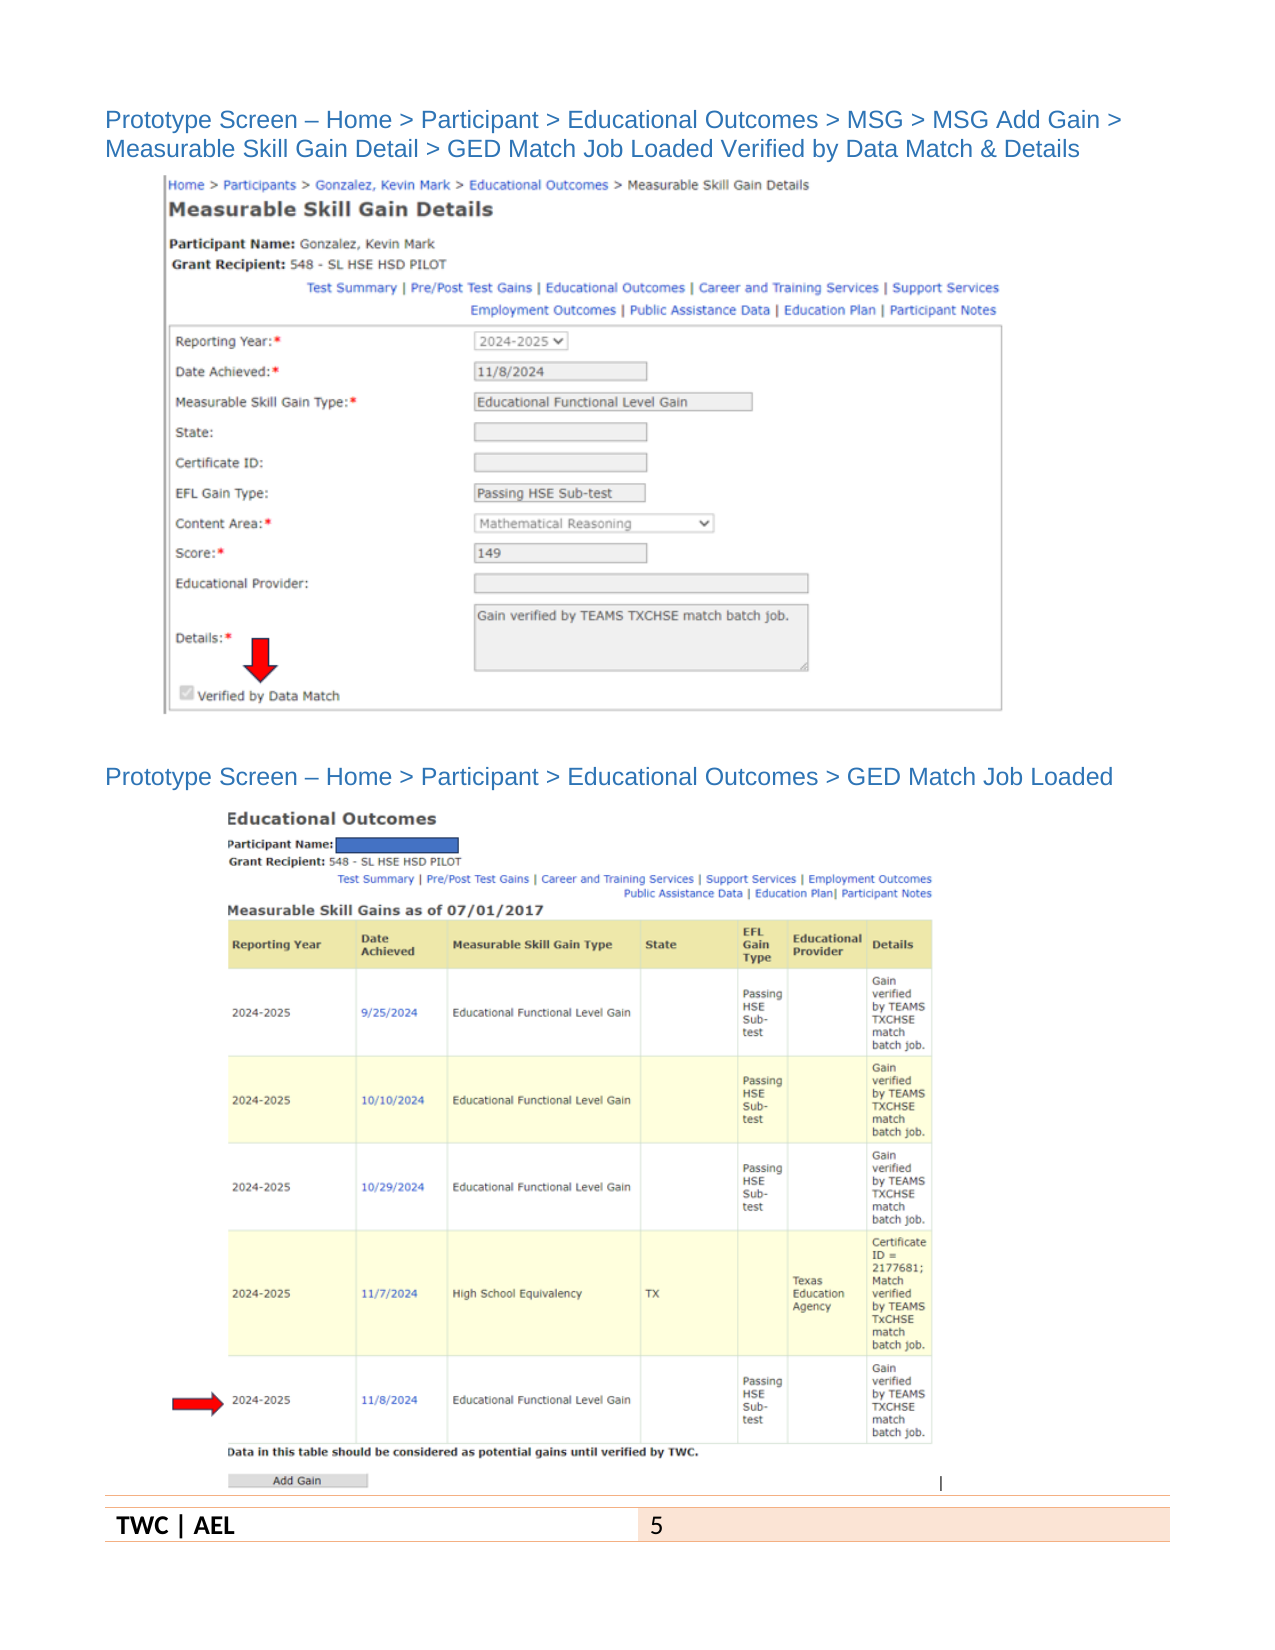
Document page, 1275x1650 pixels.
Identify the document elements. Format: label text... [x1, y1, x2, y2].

subtitle Prototype Screen – Home > Participant > Educational Outcomes > MSG > MSG Add Gain > Measurable Skill Gain Detail > GED Match Job Loaded Verified by Data Match & Details [105, 105, 1170, 162]
picture [161, 802, 945, 1491]
picture [161, 175, 1016, 725]
subtitle Prototype Screen – Home > Participant > Educational Outcomes > GED Match Job Loaded [105, 761, 1170, 790]
